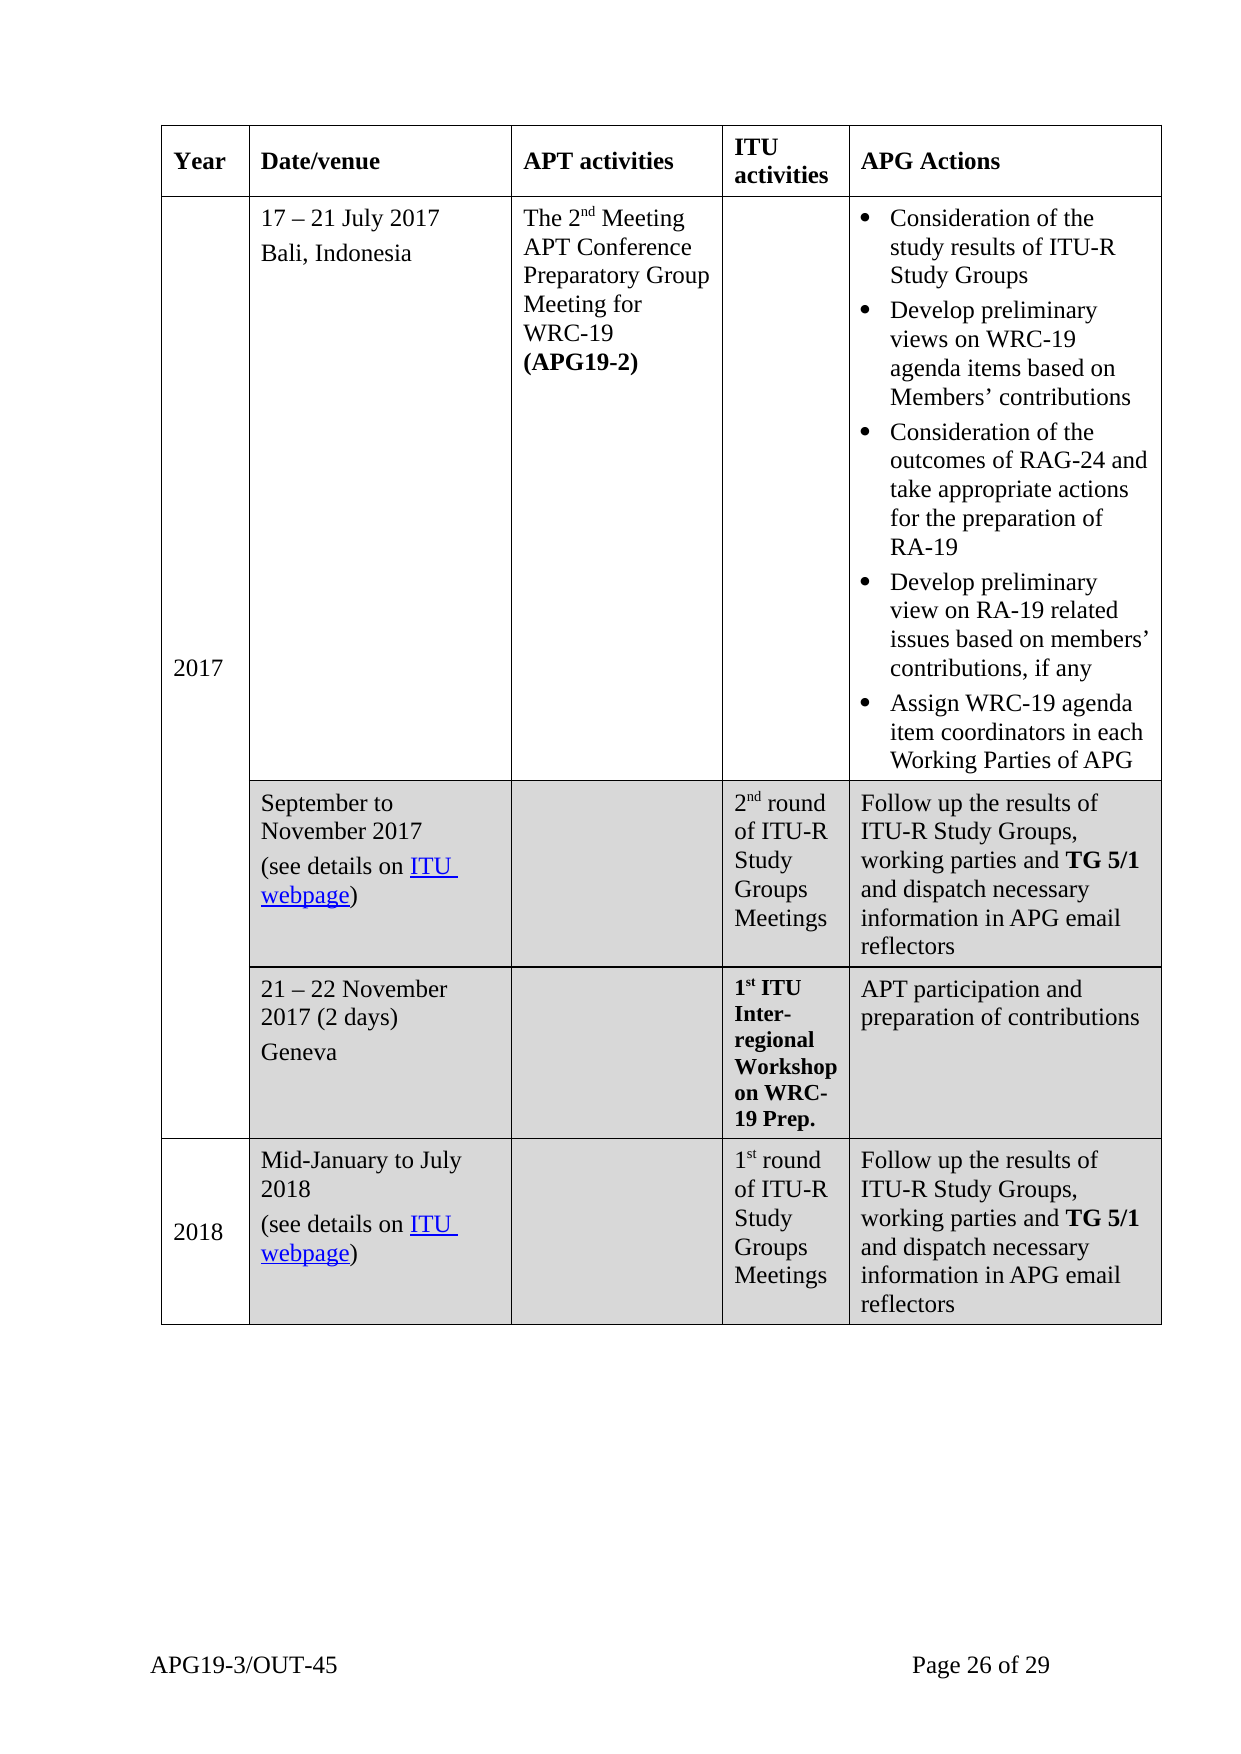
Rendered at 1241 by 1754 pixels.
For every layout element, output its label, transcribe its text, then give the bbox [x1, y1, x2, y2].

table_cell September to November 2017 (see details on ITU webpage) [250, 781, 511, 966]
table_header APG Actions [850, 126, 1161, 196]
table_cell 2018 [162, 1139, 249, 1324]
table_cell [512, 968, 722, 1138]
table_cell 2017 [162, 197, 249, 1138]
table_cell 21 – 22 November 2017 (2 days) Geneva [250, 968, 511, 1138]
table_cell [512, 781, 722, 966]
table_cell [512, 1139, 722, 1324]
table_cell Follow up the results of ITU-R Study Groups, working parties and TG 5/1 and dispatch necessary information in APG email reflectors [850, 1139, 1161, 1324]
table_header Year [162, 126, 249, 196]
table_cell APT participation and preparation of contributions [850, 968, 1161, 1138]
table_cell 2nd round of ITU-R Study Groups Meetings [723, 781, 849, 966]
table_cell 1st round of ITU-R Study Groups Meetings [723, 1139, 849, 1324]
table_cell Mid-January to July 2018 (see details on ITU webpage) [250, 1139, 511, 1324]
table_header APT activities [512, 126, 722, 196]
table_cell Consideration of the study results of ITU-R Study Groups Develop preliminary views on WRC-19 agenda items based on Members’ contributions Consideration of the outcomes of RAG-24 and take appropriate actions for the preparation of RA-19 Develop preliminary view on RA-19 related issues based on members’ contributions, if any Assign WRC-19 agenda item coordinators in each Working Parties of APG [850, 197, 1161, 780]
table_header ITU activities [723, 126, 849, 196]
table_cell 17 – 21 July 2017 Bali, Indonesia [250, 197, 511, 780]
table_cell 1st ITU Inter-regional Workshop on WRC-19 Prep. [723, 968, 849, 1138]
table_cell The 2nd Meeting APT Conference Preparatory Group Meeting for WRC-19 (APG19-2) [512, 197, 722, 780]
table_header Date/venue [250, 126, 511, 196]
table_cell [723, 197, 849, 780]
table_cell Follow up the results of ITU-R Study Groups, working parties and TG 5/1 and dispatch necessary information in APG email reflectors [850, 781, 1161, 966]
